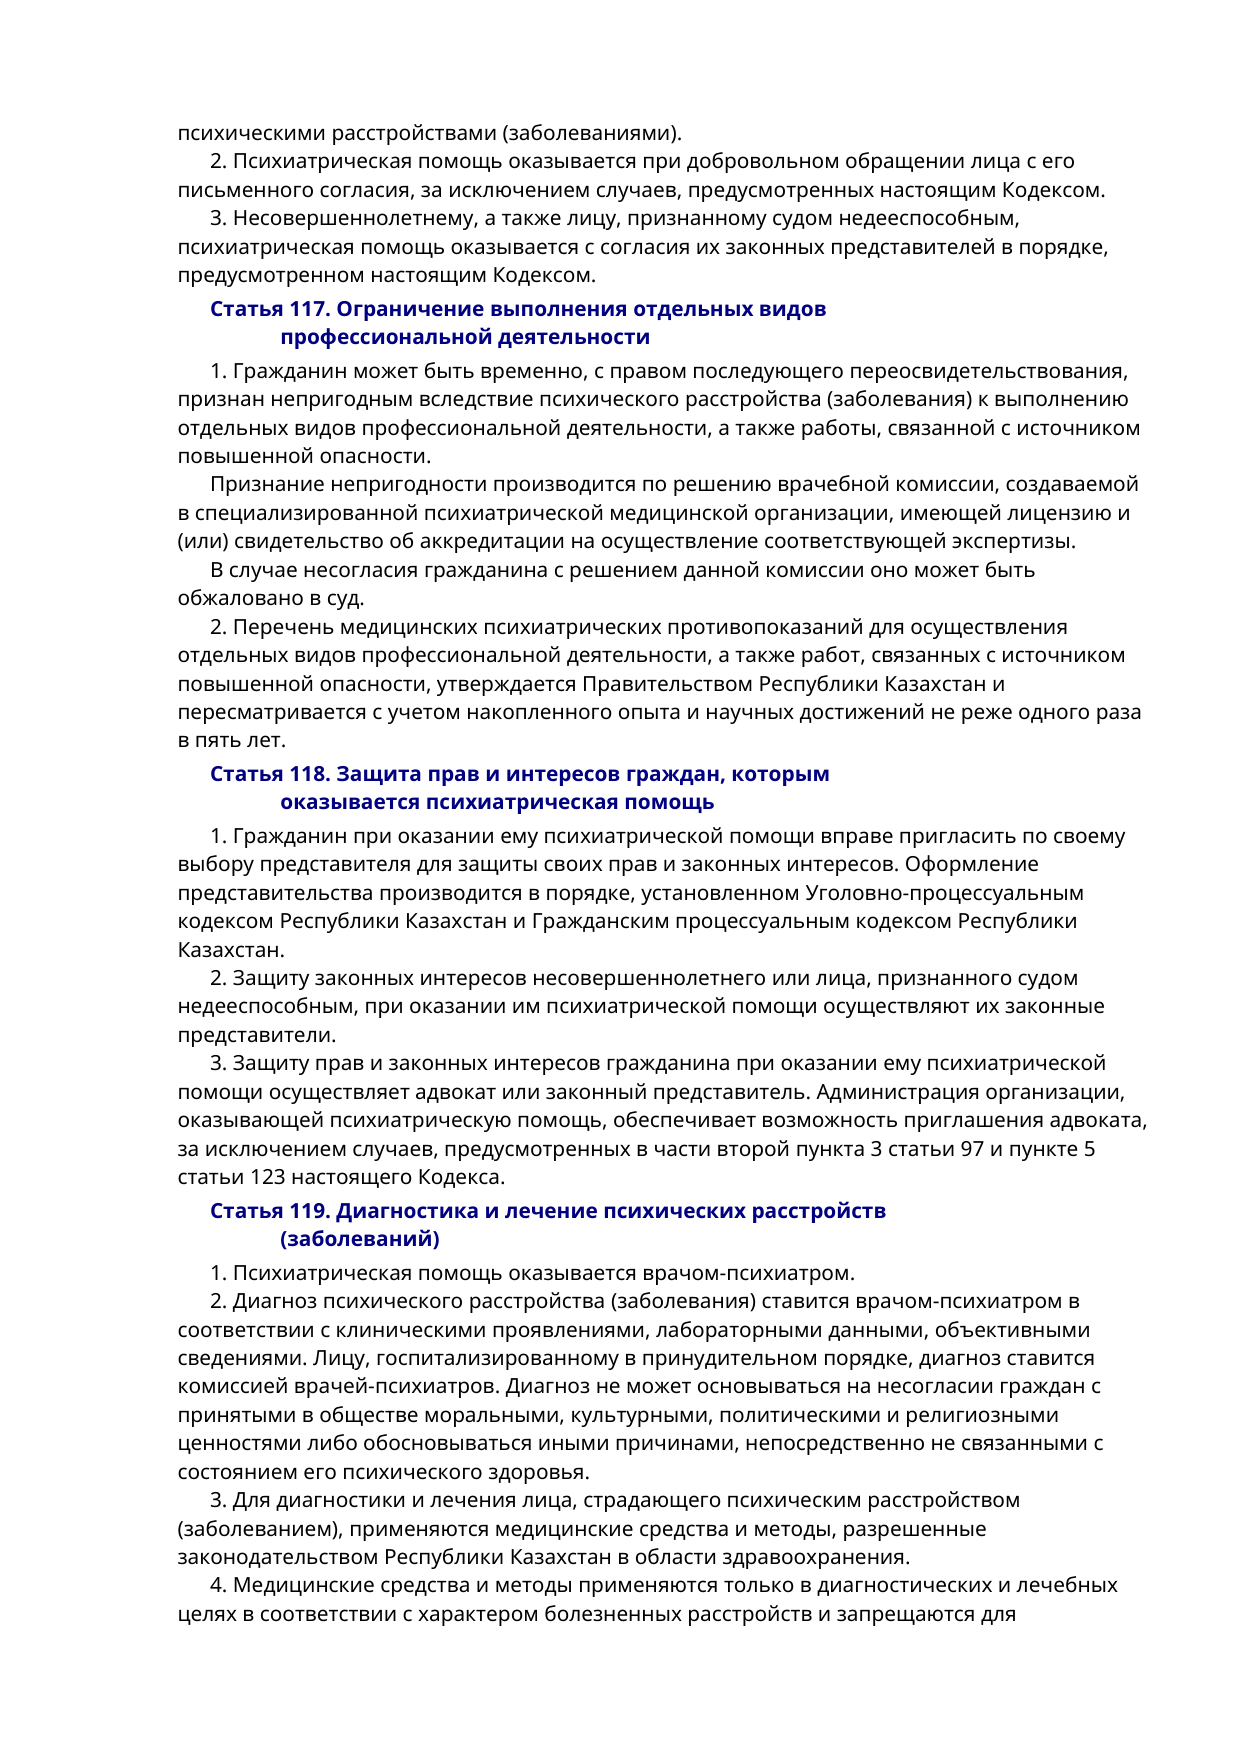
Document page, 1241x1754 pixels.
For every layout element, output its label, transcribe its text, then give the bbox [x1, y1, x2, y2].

text Статья 119. Диагностика и лечение психических расстройств (заболеваний) [177, 1196, 1152, 1253]
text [177, 1258, 1152, 1627]
text Статья 118. Защита прав и интересов граждан, которым оказывается психиатрическая помощь [177, 759, 1152, 816]
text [177, 118, 1152, 289]
text 1. Гражданин при оказании ему психиатрической помощи вправе пригласить по своему выбору представителя для защиты своих прав и законных интересов. Оформление представительства производится в порядке, установленном Уголовно-процессуальным кодексом Республики Казахстан и Гражданским процессуальным кодексом Республики Казахстан. 2. Защиту законных интересов несовершеннолетнего или лица, признанного судом недееспособным, при оказании им психиатрической помощи осуществляют их законные представители. 3. Защиту прав и законных интересов гражданина при оказании ему психиатрической помощи осуществляет адвокат или законный представитель. Администрация организации, оказывающей психиатрическую помощь, обеспечивает возможность приглашения адвоката, за исключением случаев, предусмотренных в части второй пункта 3 статьи 97 и пункте 5 статьи 123 настоящего Кодекса. [177, 821, 1152, 1191]
text 1. Гражданин может быть временно, с правом последующего переосвидетельствования, признан непригодным вследствие психического расстройства (заболевания) к выполнению отдельных видов профессиональной деятельности, а также работы, связанной с источником повышенной опасности. Признание непригодности производится по решению врачебной комиссии, создаваемой в специализированной психиатрической медицинской организации, имеющей лицензию и (или) свидетельство об аккредитации на осуществление соответствующей экспертизы. В случае несогласия гражданина с решением данной комиссии оно может быть обжаловано в суд. 2. Перечень медицинских психиатрических противопоказаний для осуществления отдельных видов профессиональной деятельности, а также работ, связанных с источником повышенной опасности, утверждается Правительством Республики Казахстан и пересматривается с учетом накопленного опыта и научных достижений не реже одного раза в пять лет. [177, 356, 1152, 754]
text Статья 117. Ограничение выполнения отдельных видов профессиональной деятельности [177, 294, 1152, 351]
